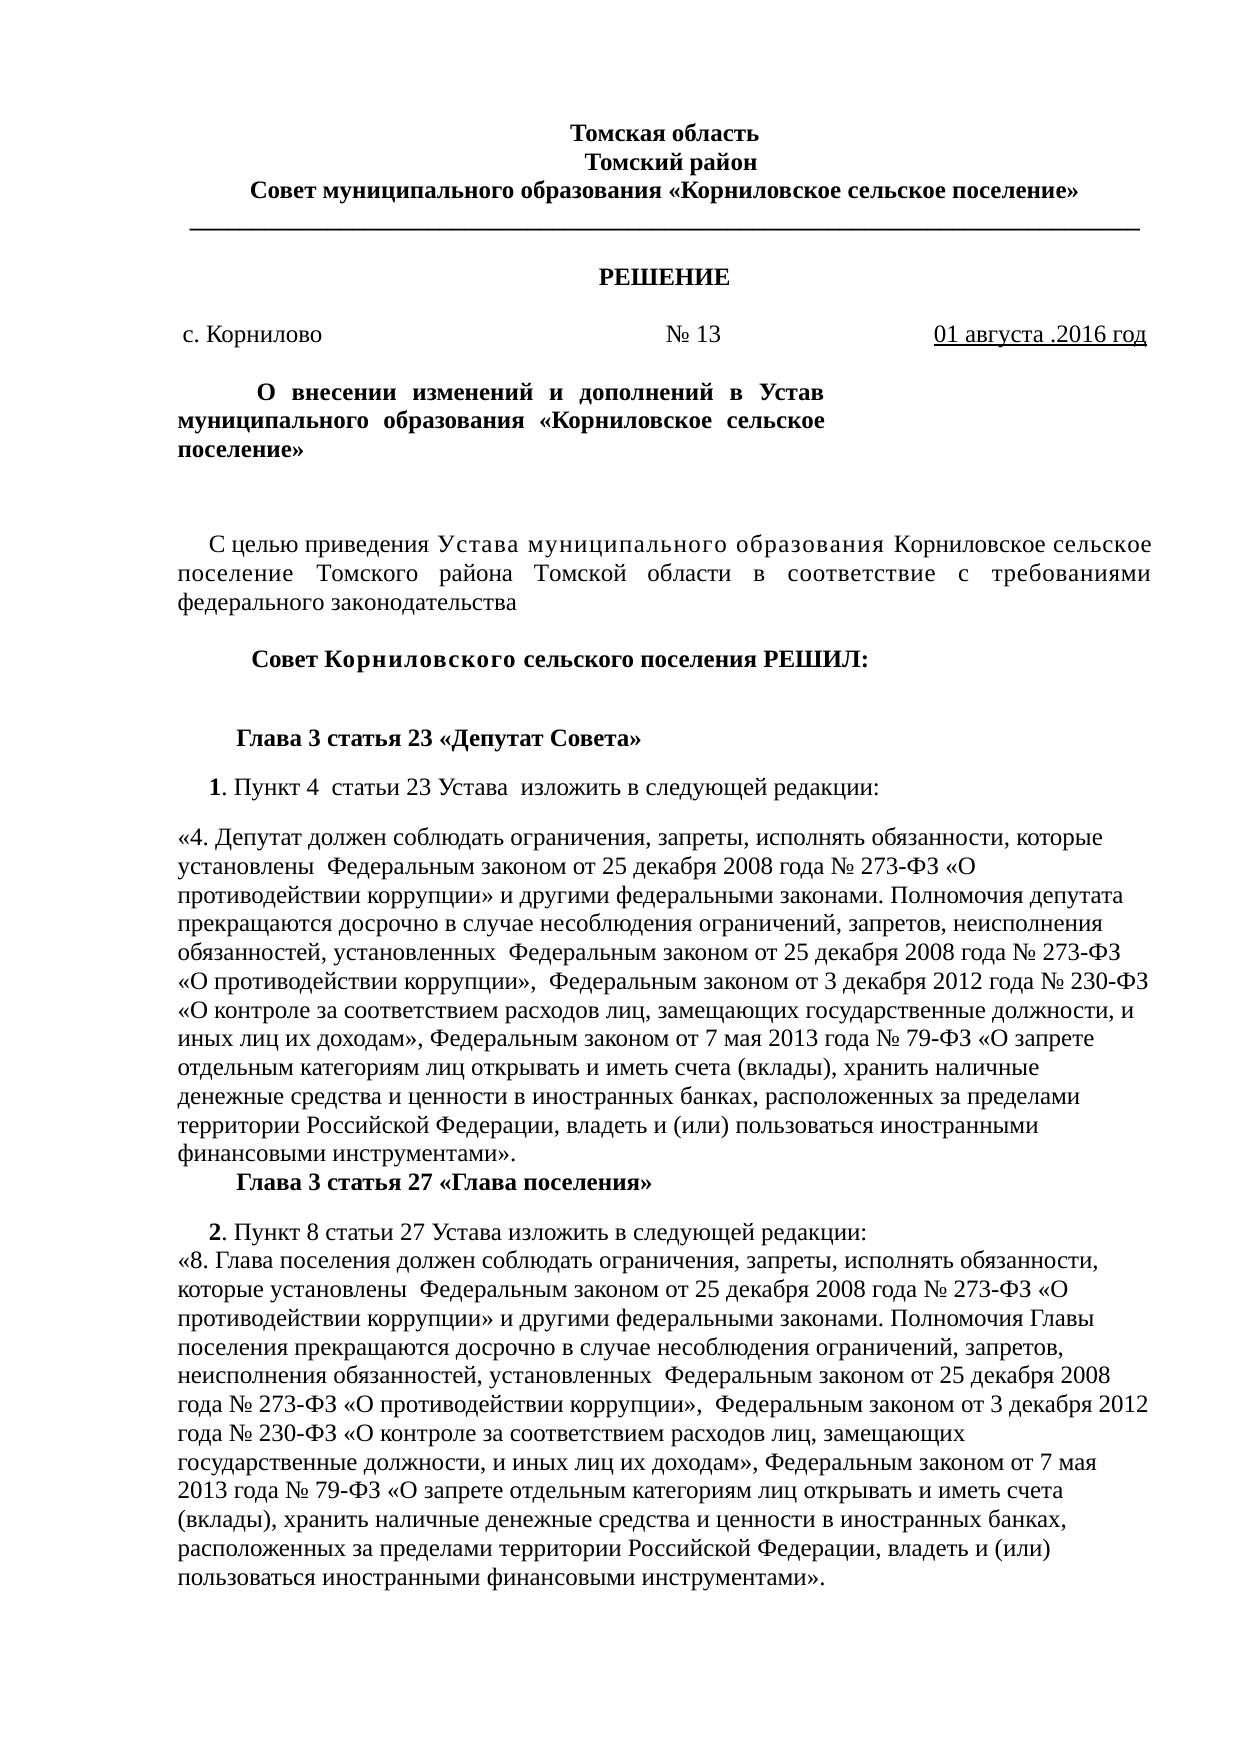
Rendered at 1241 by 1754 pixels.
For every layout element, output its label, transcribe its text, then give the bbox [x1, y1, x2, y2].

text «8. Глава поселения должен соблюдать ограничения, запреты, исполнять обязанности, которые установлены Федеральным законом от 25 декабря 2008 года № 273-ФЗ «О противодействии коррупции» и другими федеральными законами. Полномочия Главы поселения прекращаются досрочно в случае несоблюдения ограничений, запретов, неисполнения обязанностей, установленных Федеральным законом от 25 декабря 2008 года № 273-ФЗ «О противодействии коррупции», Федеральным законом от 3 декабря 2012 года № 230-ФЗ «О контроле за соответствием расходов лиц, замещающих государственные должности, и иных лиц их доходам», Федеральным законом от 7 мая 2013 года № 79-ФЗ «О запрете отдельным категориям лиц открывать и иметь счета (вклады), хранить наличные денежные средства и ценности в иностранных банках, расположенных за пределами территории Российской Федерации, владеть и (или) пользоваться иностранными финансовыми инструментами». [177, 1246, 1152, 1591]
text РЕШЕНИЕ [177, 262, 1152, 291]
text Томская область [177, 118, 1152, 147]
text Совет муниципального образования «Корниловское сельское поселение» [177, 176, 1152, 204]
subtitle С целью приведения Устава муниципального образования Корниловское сельское поселение Томского района Томской области в соответствие с требованиями федерального законодательства [177, 529, 1152, 616]
text 2. Пункт 8 статьи 27 Устава изложить в следующей редакции: [177, 1217, 1152, 1246]
text «4. Депутат должен соблюдать ограничения, запреты, исполнять обязанности, которые установлены Федеральным законом от 25 декабря 2008 года № 273-ФЗ «О противодействии коррупции» и другими федеральными законами. Полномочия депутата прекращаются досрочно в случае несоблюдения ограничений, запретов, неисполнения обязанностей, установленных Федеральным законом от 25 декабря 2008 года № 273-ФЗ «О противодействии коррупции», Федеральным законом от 3 декабря 2012 года № 230-ФЗ «О контроле за соответствием расходов лиц, замещающих государственные должности, и иных лиц их доходам», Федеральным законом от 7 мая 2013 года № 79-ФЗ «О запрете отдельным категориям лиц открывать и иметь счета (вклады), хранить наличные денежные средства и ценности в иностранных банках, расположенных за пределами территории Российской Федерации, владеть и (или) пользоваться иностранными финансовыми инструментами». [177, 822, 1152, 1167]
text Глава 3 статья 27 «Глава поселения» [177, 1167, 1152, 1196]
text 1. Пункт 4 статьи 23 Устава изложить в следующей редакции: [177, 772, 1152, 801]
text Глава 3 статья 23 «Депутат Совета» [177, 723, 1152, 752]
text Совет Корниловского сельского поселения РЕШИЛ: [177, 644, 1152, 673]
text Томский район [177, 147, 1152, 176]
text ____________________________________________________________________________ [177, 204, 1152, 233]
text с. Корнилово № 13 01 августа .2016 год [177, 319, 1152, 348]
text О внесении изменений и дополнений в Устав муниципального образования «Корниловское сельское поселение» [177, 377, 825, 463]
